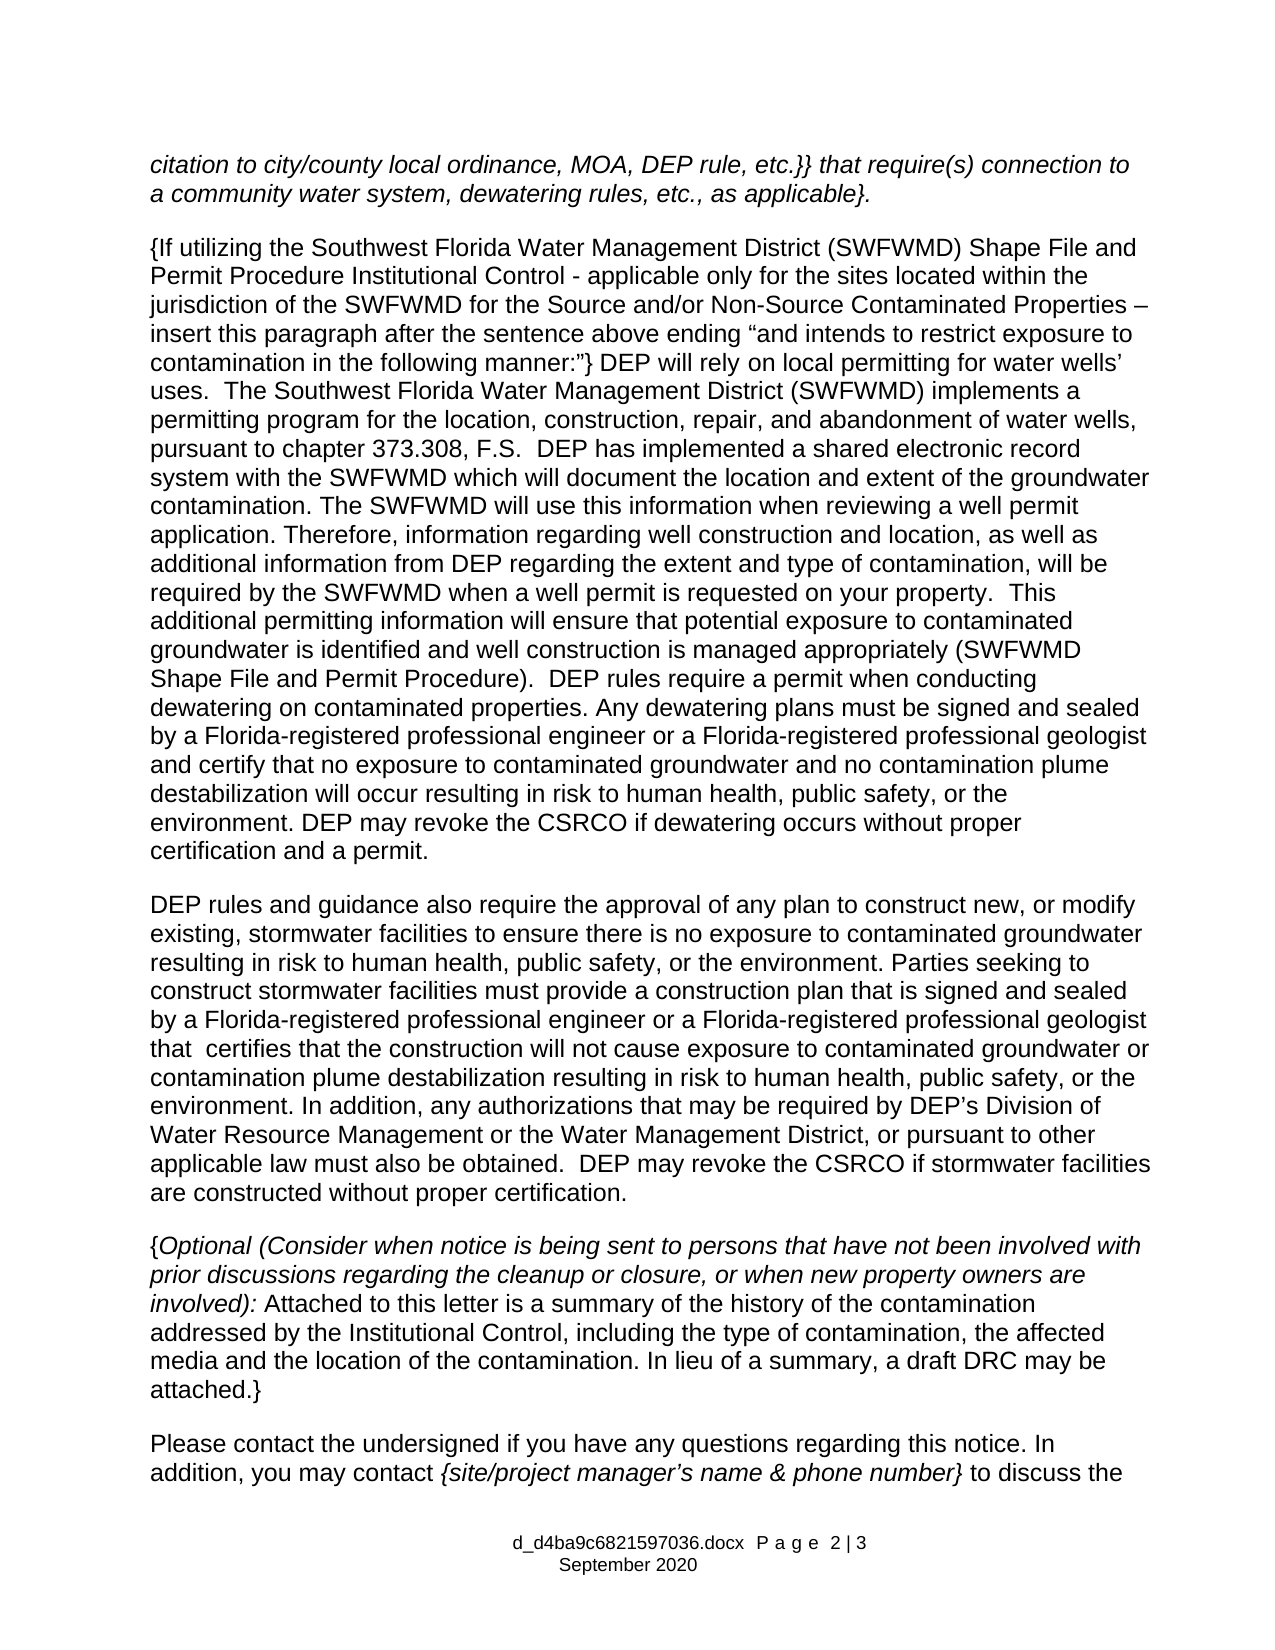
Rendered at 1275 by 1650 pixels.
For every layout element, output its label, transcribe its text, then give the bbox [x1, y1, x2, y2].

text {Optional (Consider when notice is being sent to persons that have not been involved with prior discussions regarding the cleanup or closure, or when new property owners are involved): Attached to this letter is a summary of the history of the contamination addressed by the Institutional Control, including the type of contamination, the affected media and the location of the contamination. In lieu of a summary, a draft DRC may be attached.} [150, 1231, 1153, 1404]
text DEP rules and guidance also require the approval of any plan to construct new, or modify existing, stormwater facilities to ensure there is no exposure to contaminated groundwater resulting in risk to human health, public safety, or the environment. Parties seeking to construct stormwater facilities must provide a construction plan that is signed and sealed by a Florida-registered professional engineer or a Florida-registered professional geologist that certifies that the construction will not cause exposure to contaminated groundwater or contamination plume destabilization resulting in risk to human health, public safety, or the environment. In addition, any authorizations that may be required by DEP’s Division of Water Resource Management or the Water Management District, or pursuant to other applicable law must also be obtained. DEP may revoke the CSRCO if stormwater facilities are constructed without proper certification. [150, 890, 1153, 1206]
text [150, 1429, 1153, 1486]
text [150, 150, 1153, 207]
text {If utilizing the Southwest Florida Water Management District (SWFWMD) Shape File and Permit Procedure Institutional Control - applicable only for the sites located within the jurisdiction of the SWFWMD for the Source and/or Non-Source Contaminated Properties – insert this paragraph after the sentence above ending “and intends to restrict exposure to contamination in the following manner:”} DEP will rely on local permitting for water wells’ uses. The Southwest Florida Water Management District (SWFWMD) implements a permitting program for the location, construction, repair, and abandonment of water wells, pursuant to chapter 373.308, F.S. DEP has implemented a shared electronic record system with the SWFWMD which will document the location and extent of the groundwater contamination. The SWFWMD will use this information when reviewing a well permit application. Therefore, information regarding well construction and location, as well as additional information from DEP regarding the extent and type of contamination, will be required by the SWFWMD when a well permit is requested on your property. This additional permitting information will ensure that potential exposure to contaminated groundwater is identified and well construction is managed appropriately (SWFWMD Shape File and Permit Procedure). DEP rules require a permit when conducting dewatering on contaminated properties. Any dewatering plans must be signed and sealed by a Florida-registered professional engineer or a Florida-registered professional geologist and certify that no exposure to contaminated groundwater and no contamination plume destabilization will occur resulting in risk to human health, public safety, or the environment. DEP may revoke the CSRCO if dewatering occurs without proper certification and a permit. [150, 232, 1153, 865]
